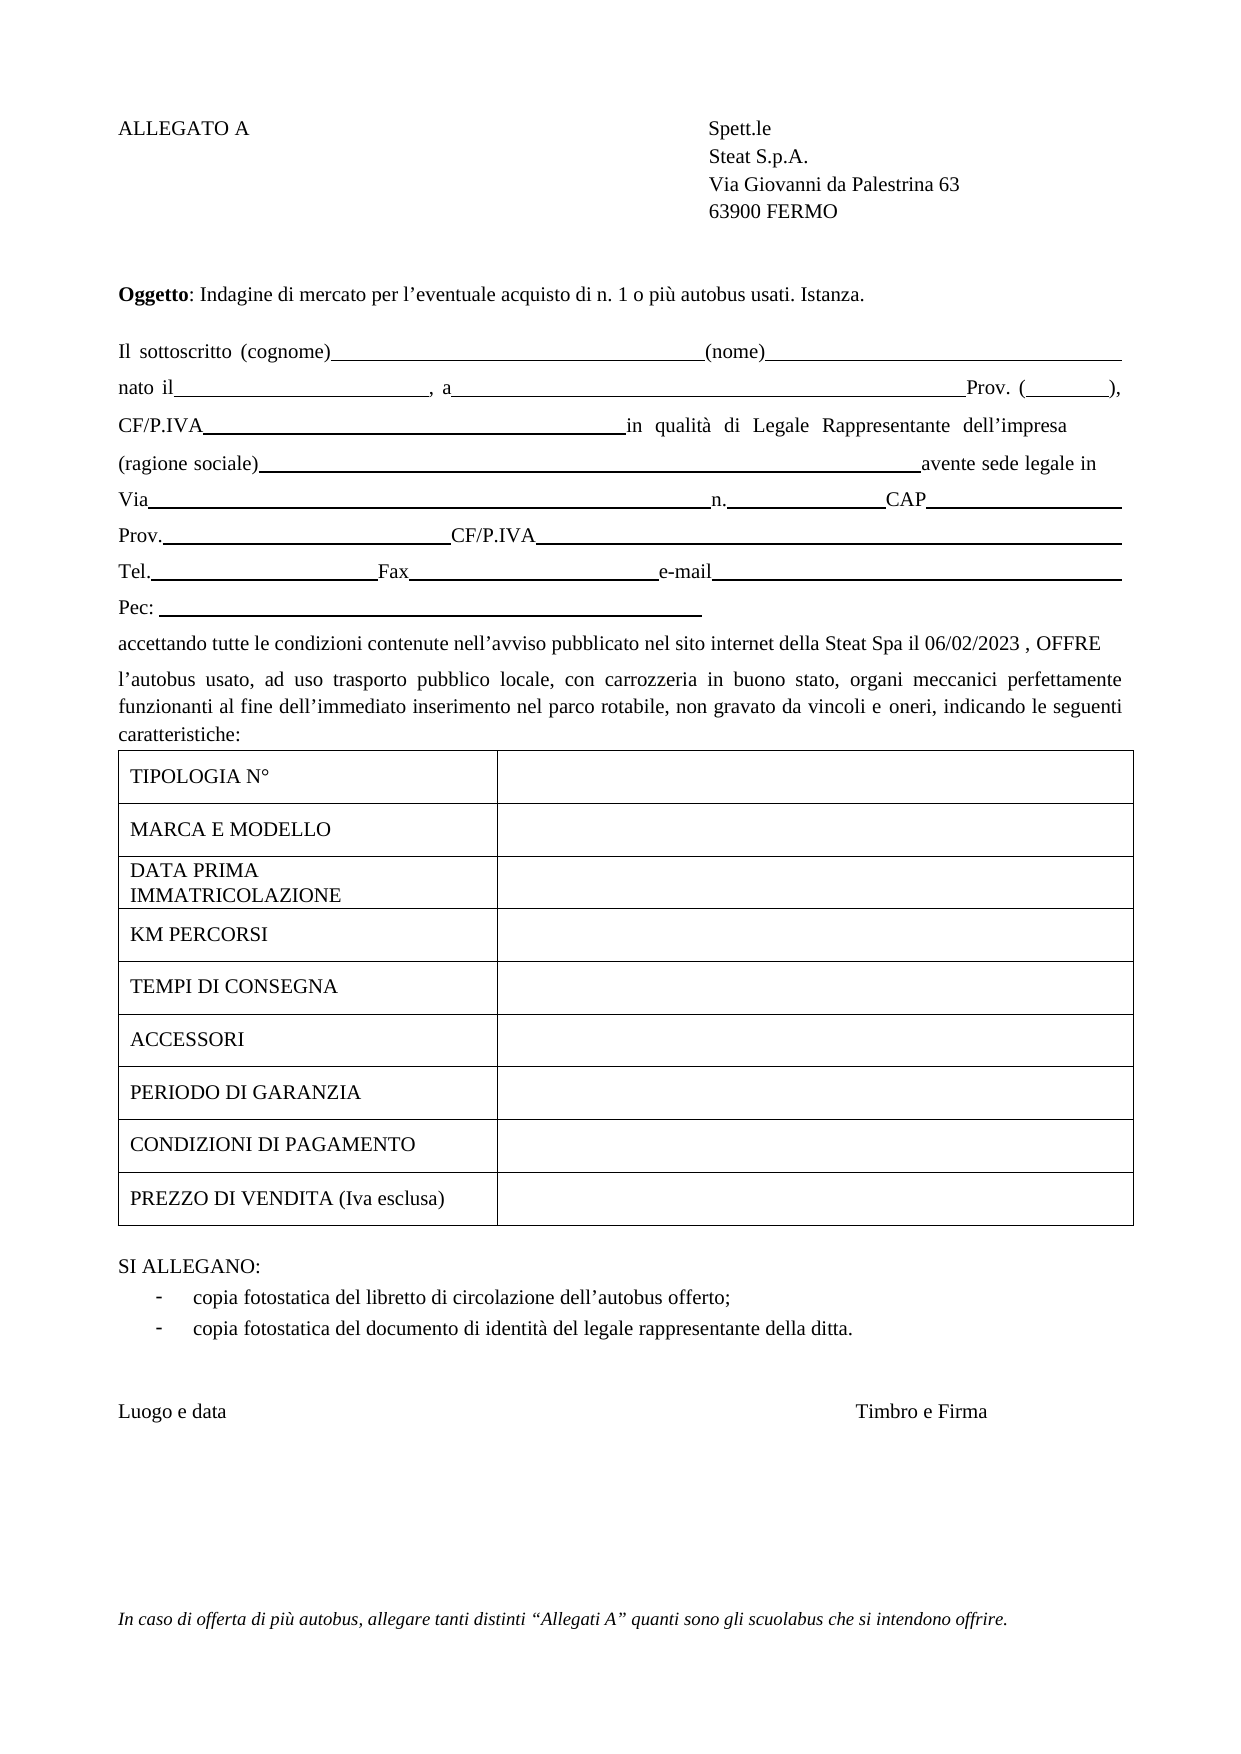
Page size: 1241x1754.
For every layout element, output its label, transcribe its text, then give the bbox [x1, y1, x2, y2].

table_cell ACCESSORI [119, 1015, 497, 1066]
table_cell PERIODO DI GARANZIA [119, 1067, 497, 1119]
text In caso di offerta di più autobus, allegare tanti distinti “Allegati A” quanti sono gli scuolabus che si intendono offrire. [118, 1608, 1146, 1629]
text ALLEGATO A Spett.le [118, 116, 1146, 140]
text SI ALLEGANO: [118, 1254, 1146, 1278]
text Luogo e data Timbro e Firma [118, 1399, 1146, 1423]
list copia fotostatica del libretto di circolazione dell’autobus offerto; [155, 1282, 1146, 1310]
table_cell KM PERCORSI [119, 909, 497, 961]
text l’autobus usato, ad uso trasporto pubblico locale, con carrozzeria in buono stato, organi meccanici perfettamente funzionanti al fine dell’immediato inserimento nel parco rotabile, non gravato da vincoli e oneri, indicando le seguenti caratteristiche: [118, 667, 1123, 746]
table_cell [498, 909, 1133, 961]
table_cell TEMPI DI CONSEGNA [119, 962, 497, 1014]
list copia fotostatica del documento di identità del legale rappresentante della ditta. [155, 1313, 1146, 1341]
text CF/P.IVA in qualità di Legale Rappresentante dell’impresa [118, 411, 1146, 437]
text Il sottoscritto (cognome) (nome) nato il , a Prov. ( ), [118, 339, 1122, 399]
table_header TIPOLOGIA N° [119, 751, 497, 803]
table_cell MARCA E MODELLO [119, 804, 497, 856]
table_cell DATA PRIMA IMMATRICOLAZIONE [119, 857, 497, 908]
text accettando tutte le condizioni contenute nell’avviso pubblicato nel sito internet della Steat Spa il 06/02/2023 , OFFRE [118, 631, 1107, 655]
table_cell [498, 1015, 1133, 1066]
text (ragione sociale) avente sede legale in Via n. CAP Prov. CF/P.IVA Tel. Fax e-mail Pec: [118, 450, 1122, 619]
table_cell [498, 1173, 1133, 1225]
table_cell [498, 1120, 1133, 1172]
table_cell [498, 1067, 1133, 1119]
table_cell CONDIZIONI DI PAGAMENTO [119, 1120, 497, 1172]
table_cell [498, 962, 1133, 1014]
text Oggetto: Indagine di mercato per l’eventuale acquisto di n. 1 o più autobus usati. Istanza. [118, 282, 1066, 306]
text Via Giovanni da Palestrina 63 63900 FERMO [709, 172, 987, 223]
table_cell PREZZO DI VENDITA (Iva esclusa) [119, 1173, 497, 1225]
table_cell [498, 804, 1133, 856]
text Steat S.p.A. [709, 144, 1146, 168]
table_header [498, 751, 1133, 803]
table_cell [498, 857, 1133, 908]
